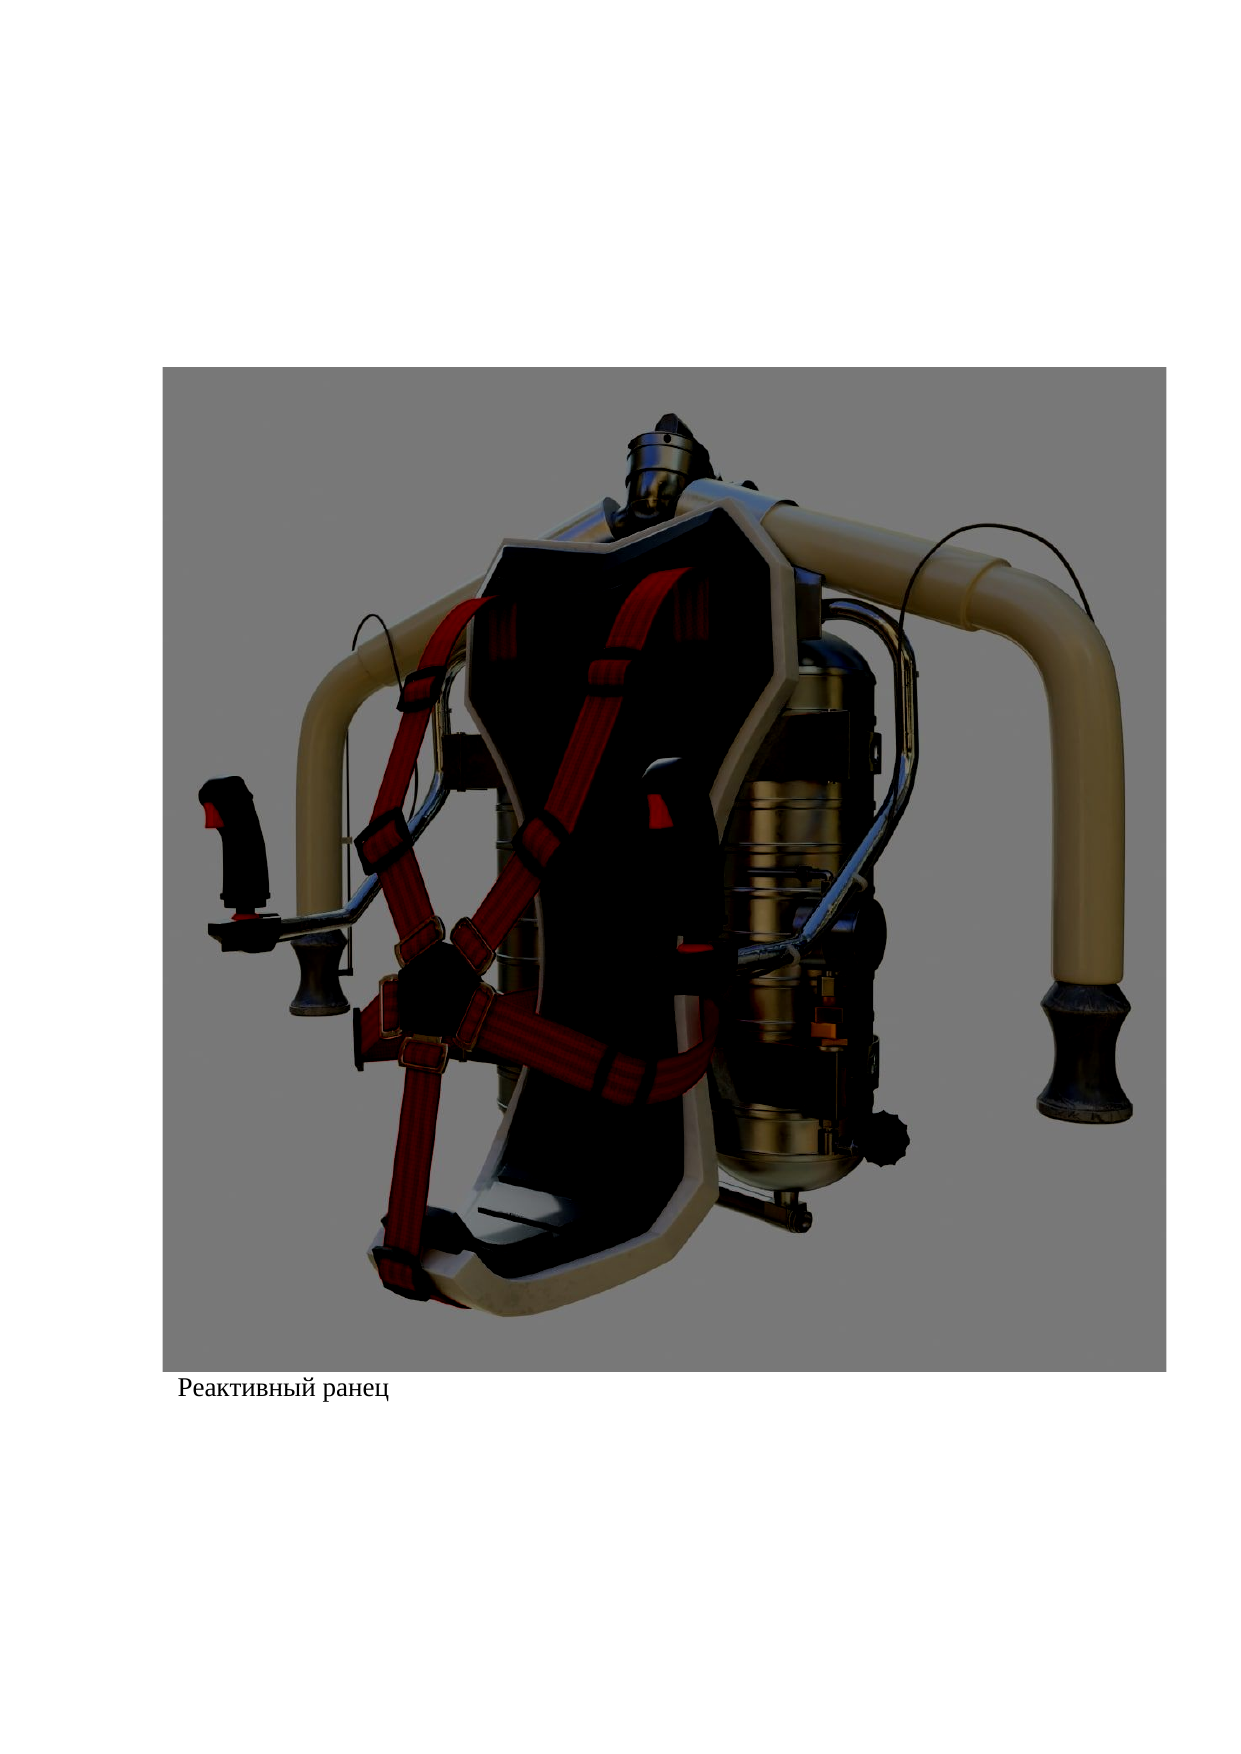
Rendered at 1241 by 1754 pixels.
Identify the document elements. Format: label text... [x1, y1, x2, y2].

text Реактивный ранец [177, 1372, 1152, 1402]
